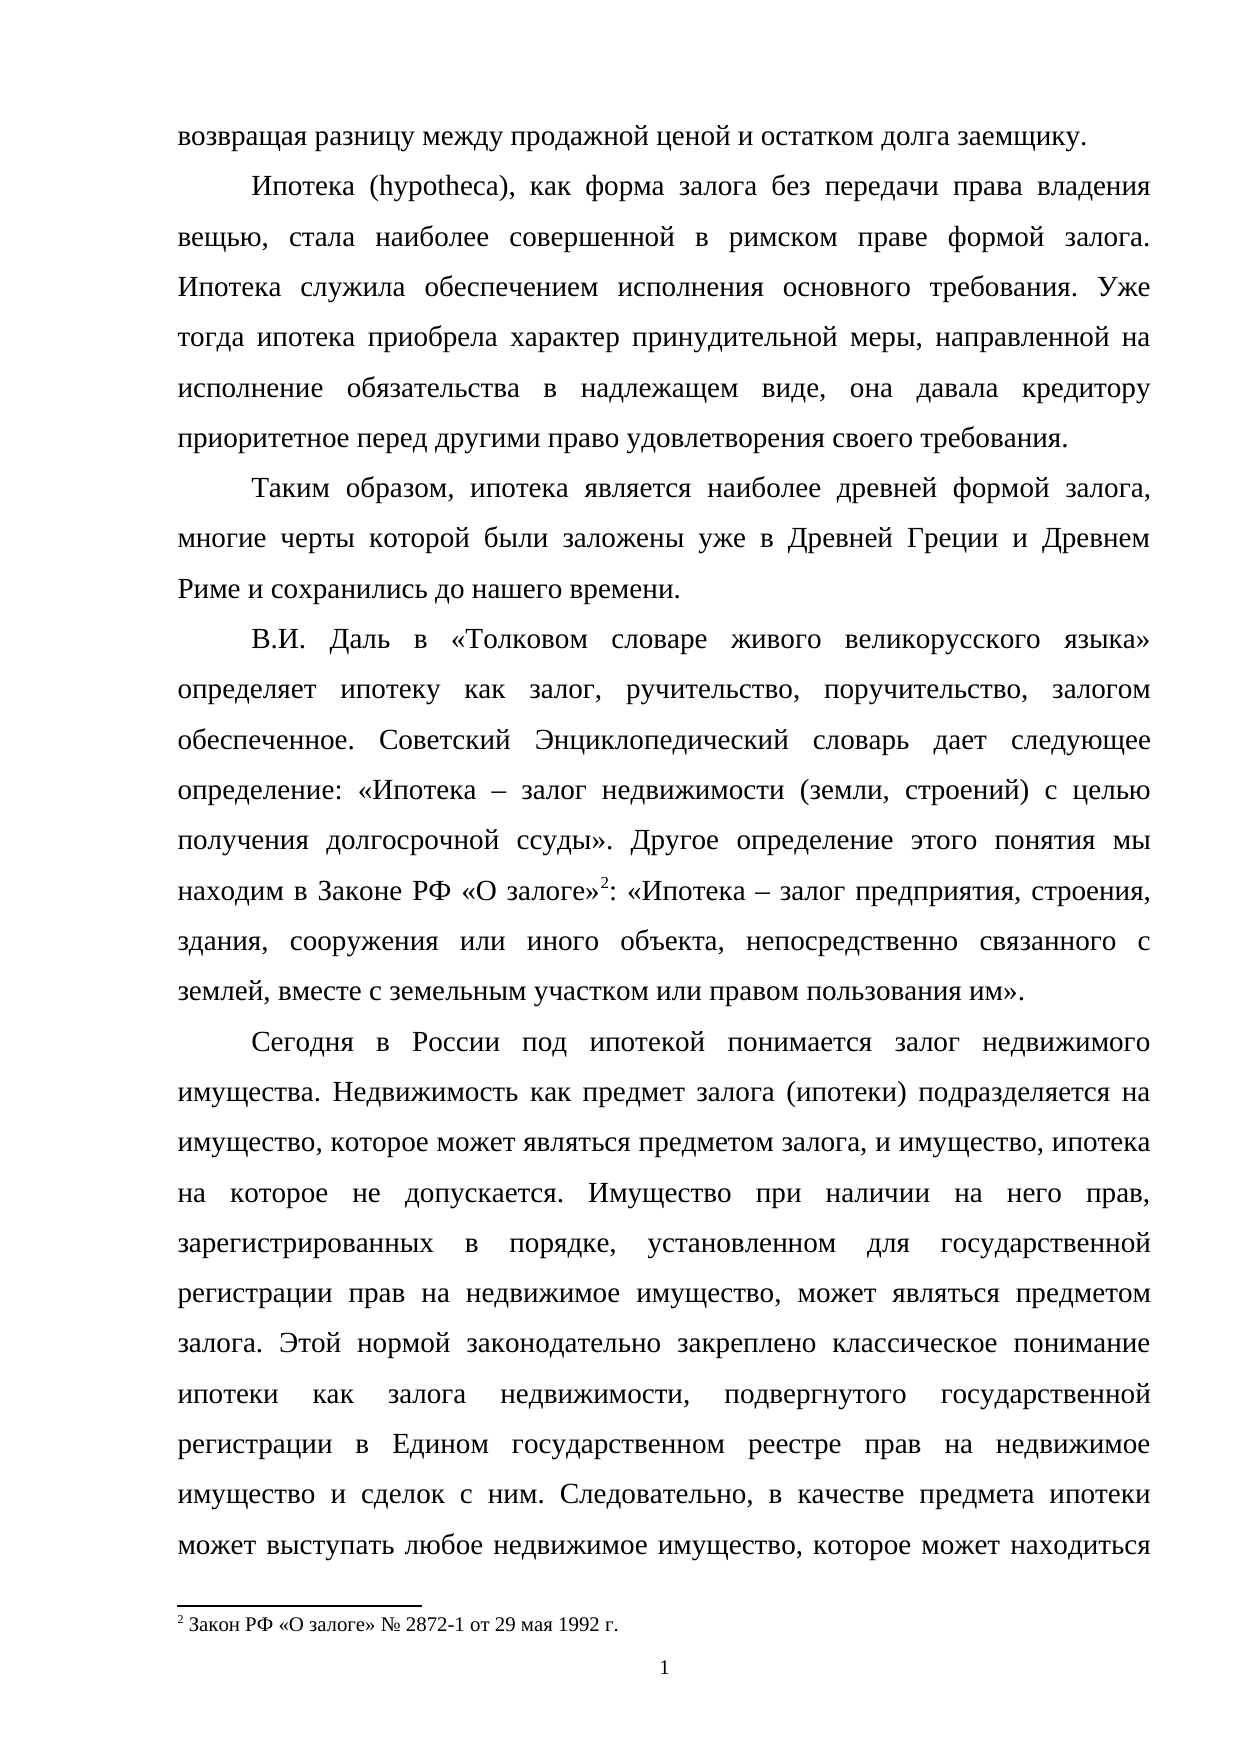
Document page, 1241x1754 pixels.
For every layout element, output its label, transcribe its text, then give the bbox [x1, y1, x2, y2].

text Ипотека (hypotheca), как форма залога без передачи права владения вещью, стала наиболее совершенной в римском праве формой залога. Ипотека служила обеспечением исполнения основного требования. Уже тогда ипотека приобрела характер принудительной меры, направленной на исполнение обязательства в надлежащем виде, она давала кредитору приоритетное перед другими право удовлетворения своего требования. [177, 168, 1152, 453]
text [177, 118, 1152, 152]
text Таким образом, ипотека является наиболее древней формой залога, многие черты которой были заложены уже в Древней Греции и Древнем Риме и сохранились до нашего времени. [177, 470, 1152, 604]
text В.И. Даль в «Толковом словаре живого великорусского языка» определяет ипотеку как залог, ручительство, поручительство, залогом обеспеченное. Советский Энциклопедический словарь дает следующее определение: «Ипотека – залог недвижимости (земли, строений) с целью получения долгосрочной ссуды». Другое определение этого понятия мы находим в Законе РФ «О залоге»: «Ипотека – залог предприятия, строения, здания, сооружения или иного объекта, непосредственно связанного с землей, вместе с земельным участком или правом пользования им». [177, 621, 1152, 1007]
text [177, 1024, 1152, 1560]
